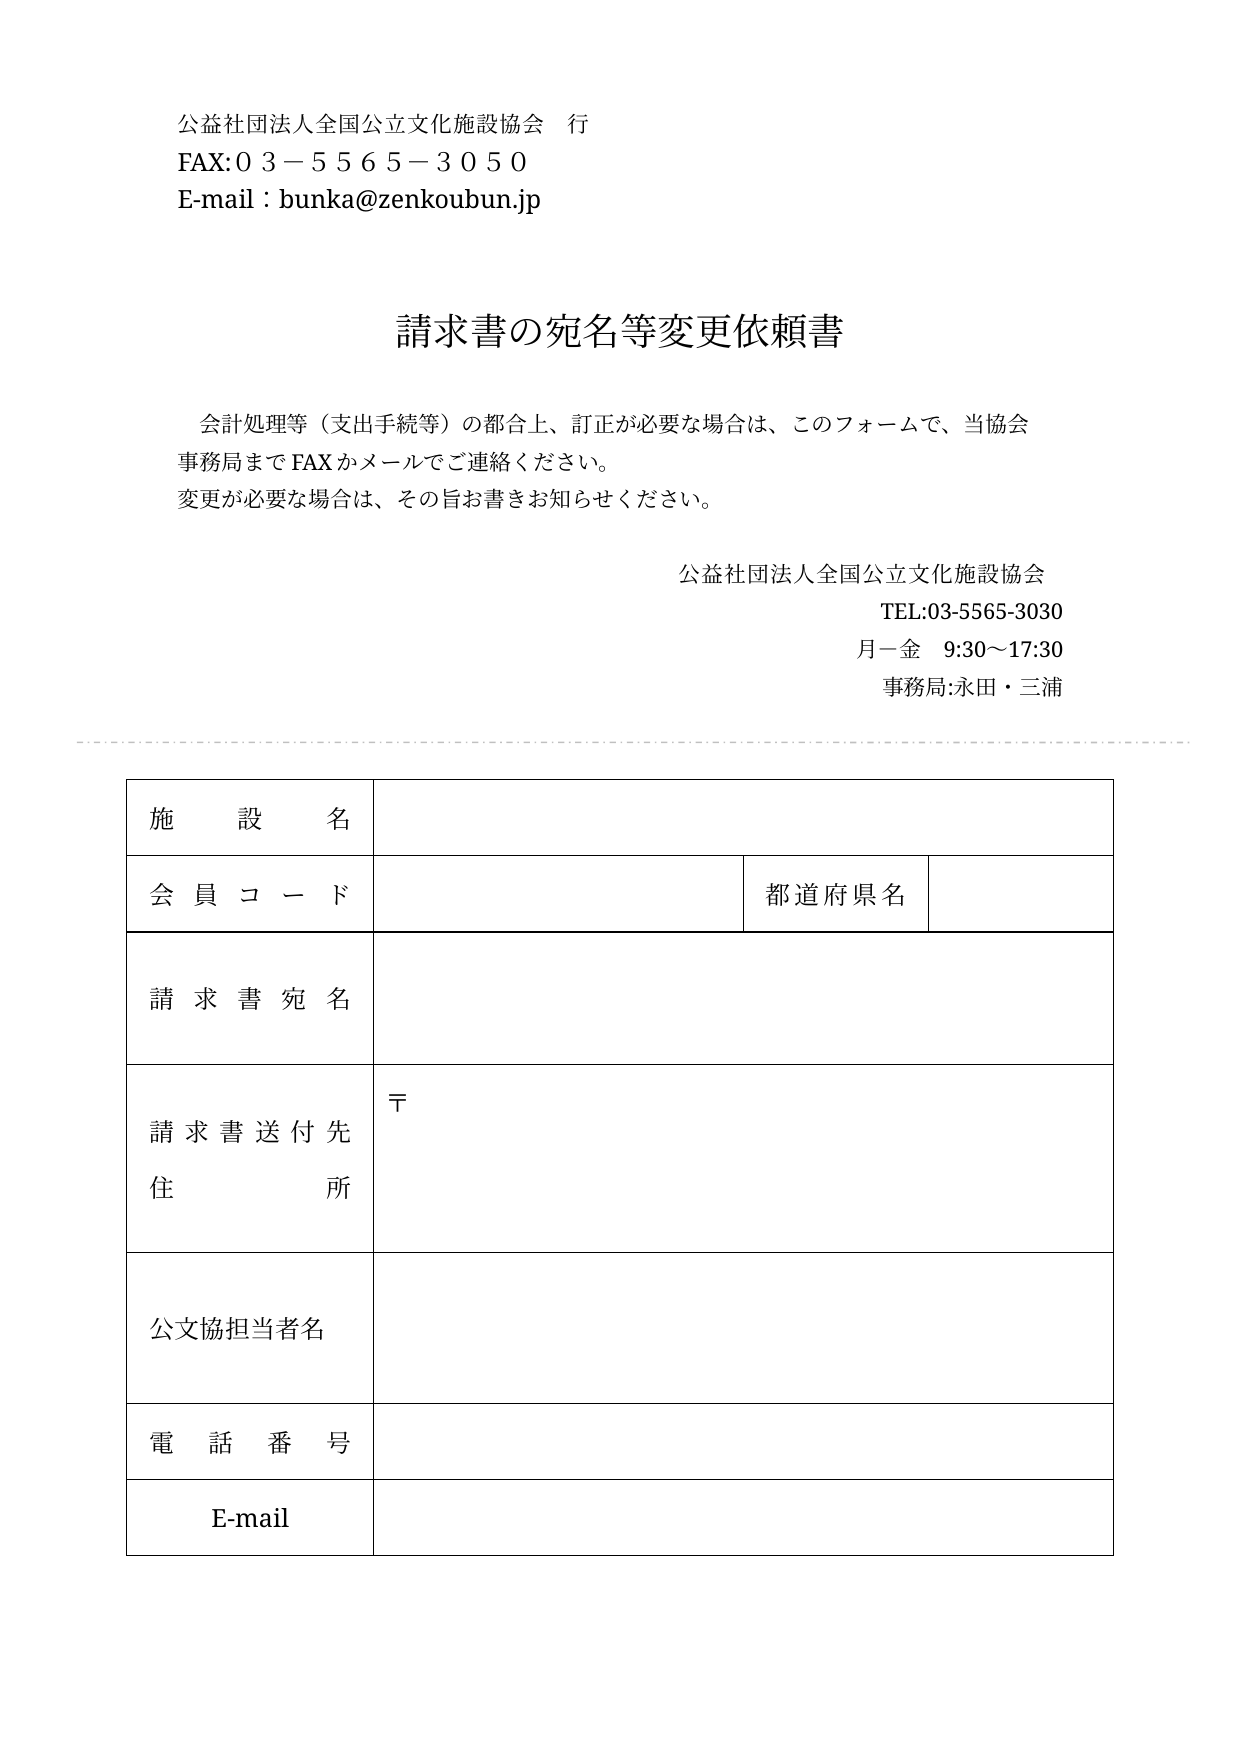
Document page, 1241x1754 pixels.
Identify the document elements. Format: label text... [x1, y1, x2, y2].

table_cell 請求書送付先 住所 [127, 1065, 373, 1252]
table_cell [374, 856, 743, 931]
text 変更が必要な場合は、その旨お書きお知らせください。 [177, 479, 1063, 517]
table_cell 公文協担当者名 [127, 1253, 373, 1403]
table_cell 電話番号 [127, 1404, 373, 1479]
text 事務局までFAXかメールでご連絡ください。 [177, 442, 1063, 479]
table_cell 都道府県名 [744, 856, 928, 931]
table_cell 請求書宛名 [127, 933, 373, 1064]
table_header [374, 780, 1113, 855]
table_cell E-mail [127, 1480, 373, 1555]
text TEL:03-5565-3030 [605, 592, 1063, 629]
table_cell [374, 933, 1113, 1064]
table_header 施設名 [127, 780, 373, 855]
table_cell 会員コード [127, 856, 373, 931]
table_cell [374, 1404, 1113, 1479]
text 月－金 9:30～17:30 [605, 629, 1063, 667]
table_cell [374, 1480, 1113, 1555]
text E-mail：bunka@zenkoubun.jp [177, 179, 1063, 217]
text 事務局:永田・三浦 [177, 667, 1063, 704]
text 公益社団法人全国公立文化施設協会 行 [177, 104, 1063, 142]
text 公益社団法人全国公立文化施設協会 [605, 554, 1063, 592]
text FAX:０３－５５６５－３０５０ [177, 142, 1063, 179]
table_cell 〒 [374, 1065, 1113, 1252]
table_cell [929, 856, 1113, 931]
text 請求書の宛名等変更依頼書 [177, 292, 1063, 367]
table_cell [374, 1253, 1113, 1403]
text 会計処理等（支出手続等）の都合上、訂正が必要な場合は、このフォームで、当協会 [177, 404, 1063, 442]
